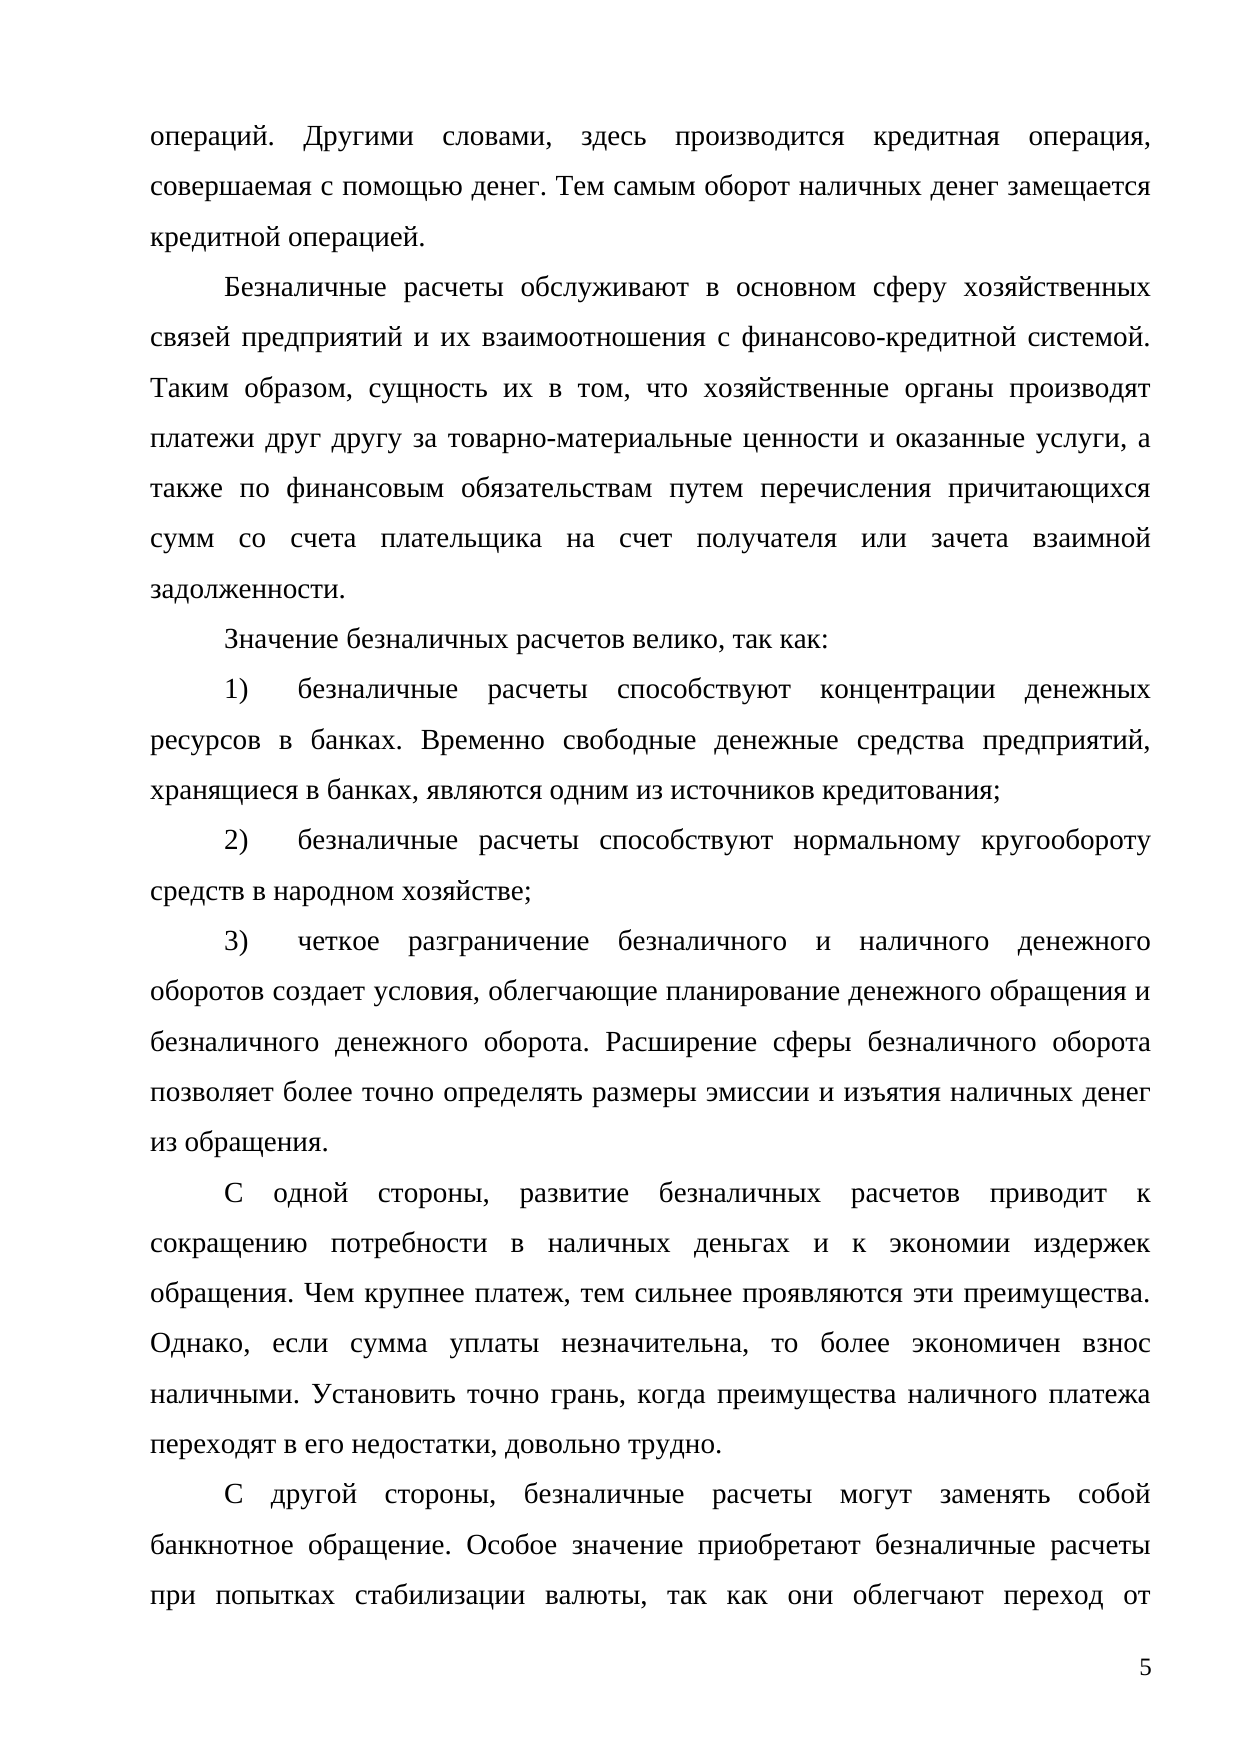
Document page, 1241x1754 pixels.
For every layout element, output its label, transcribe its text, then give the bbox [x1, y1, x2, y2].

list четкое разграничение безналичного и наличного денежного оборотов создает условия, облегчающие планирование денежного обращения и безналичного денежного оборота. Расширение сферы безналичного оборота позволяет более точно определять размеры эмиссии и изъятия наличных денег из обращения. [150, 923, 1152, 1158]
text Значение безналичных расчетов велико, так как: [150, 621, 1152, 655]
text С одной стороны, развитие безналичных расчетов приводит к сокращению потребности в наличных деньгах и к экономии издержек обращения. Чем крупнее платеж, тем сильнее проявляются эти преимущества. Однако, если сумма уплаты незначительна, то более экономичен взнос наличными. Установить точно грань, когда преимущества наличного платежа переходят в его недостатки, довольно трудно. [150, 1175, 1152, 1460]
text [150, 118, 1152, 252]
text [150, 1477, 1152, 1611]
list безналичные расчеты способствуют концентрации денежных ресурсов в банках. Временно свободные денежные средства предприятий, хранящиеся в банках, являются одним из источников кредитования; [150, 672, 1152, 806]
text Безналичные расчеты обслуживают в основном сферу хозяйственных связей предприятий и их взаимоотношения с финансово-кредитной системой. Таким образом, сущность их в том, что хозяйственные органы производят платежи друг другу за товарно-материальные ценности и оказанные услуги, а также по финансовым обязательствам путем перечисления причитающихся сумм со счета плательщика на счет получателя или зачета взаимной задолженности. [150, 269, 1152, 604]
list безналичные расчеты способствуют нормальному кругообороту средств в народном хозяйстве; [150, 822, 1152, 906]
